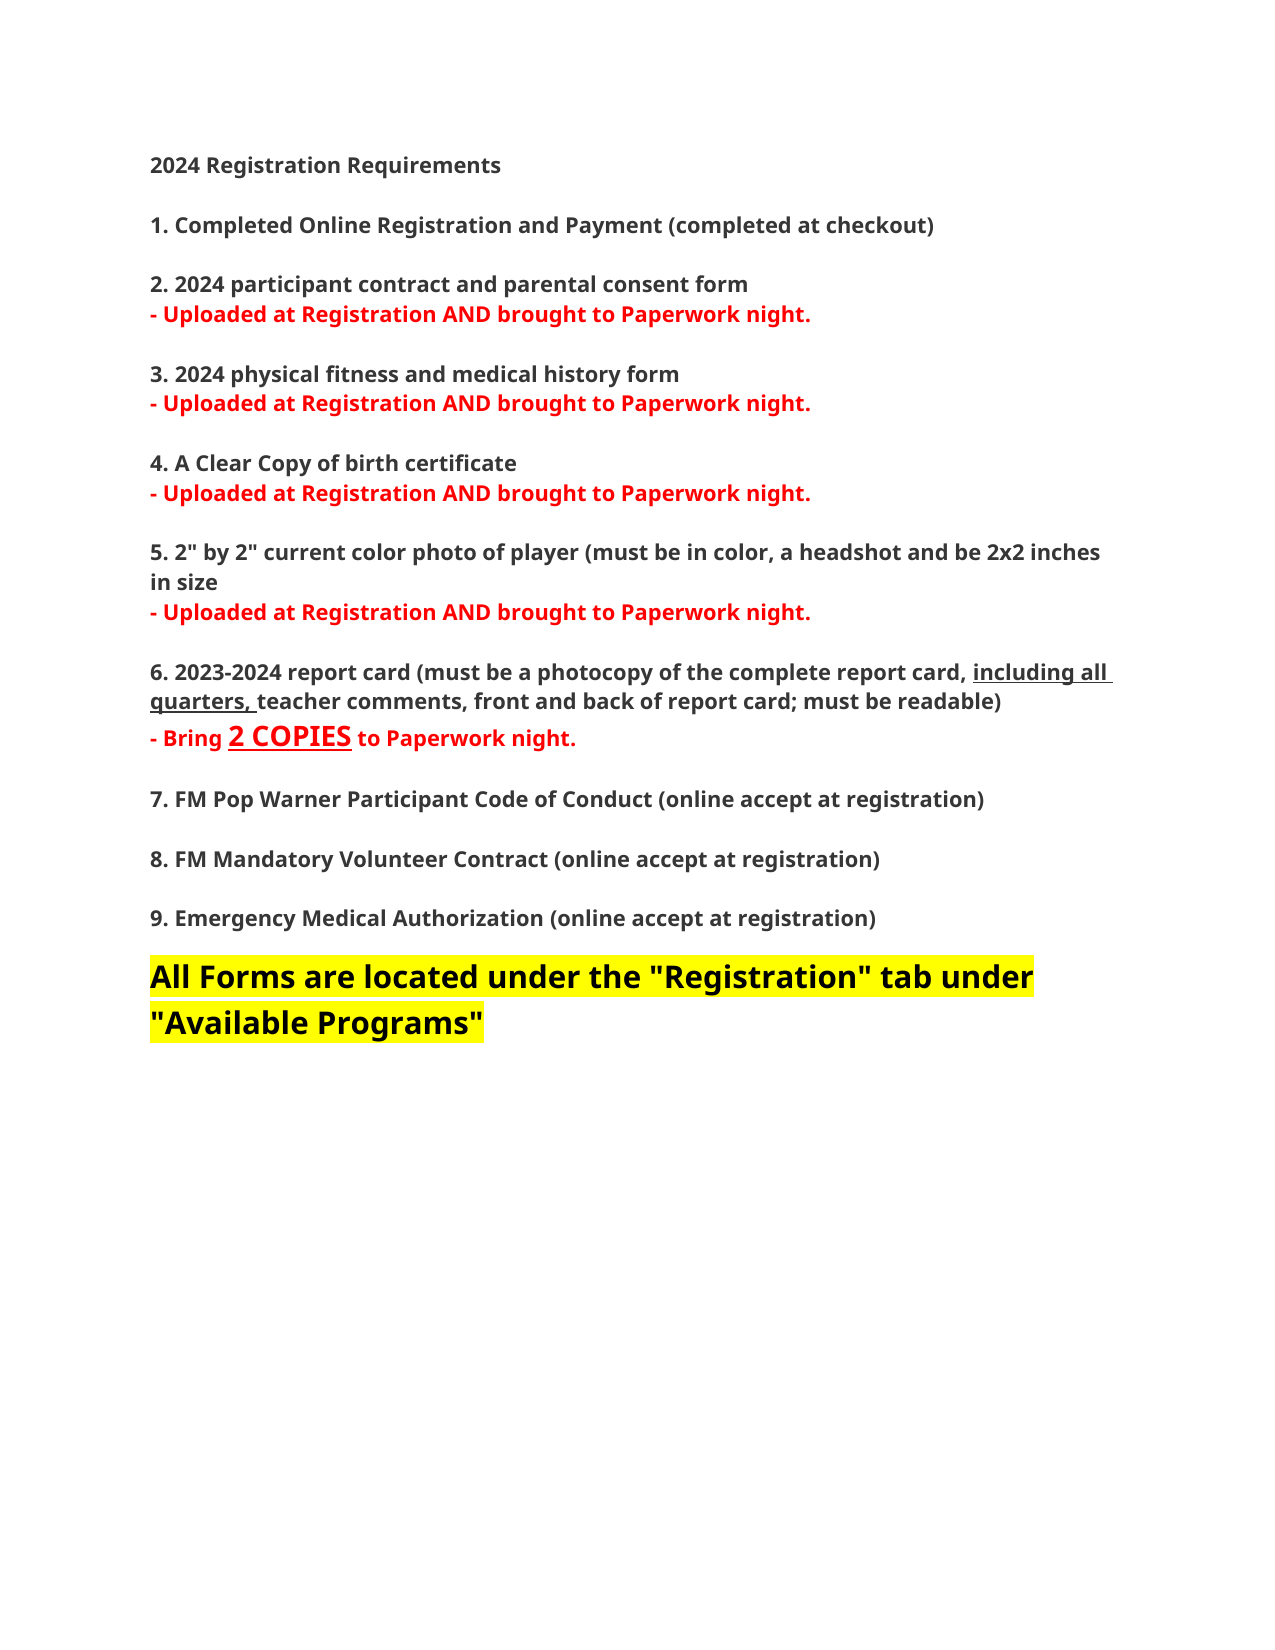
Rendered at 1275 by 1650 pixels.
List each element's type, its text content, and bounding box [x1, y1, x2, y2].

text All Forms are located under the "Registration" tab under "Available Programs" [150, 955, 1125, 1073]
text 2024 Registration Requirements 1. Completed Online Registration and Payment (completed at checkout) 2. 2024 participant contract and parental consent form - Uploaded at Registration AND brought to Paperwork night. 3. 2024 physical fitness and medical history form - Uploaded at Registration AND brought to Paperwork night. 4. A Clear Copy of birth certificate - Uploaded at Registration AND brought to Paperwork night. 5. 2" by 2" current color photo of player (must be in color, a headshot and be 2x2 inches in size - Uploaded at Registration AND brought to Paperwork night. 6. 2023-2024 report card (must be a photocopy of the complete report card, including all quarters, teacher comments, front and back of report card; must be readable) - Bring 2 COPIES to Paperwork night. 7. FM Pop Warner Participant Code of Conduct (online accept at registration) 8. FM Mandatory Volunteer Contract (online accept at registration) 9. Emergency Medical Authorization (online accept at registration) [150, 150, 1125, 933]
